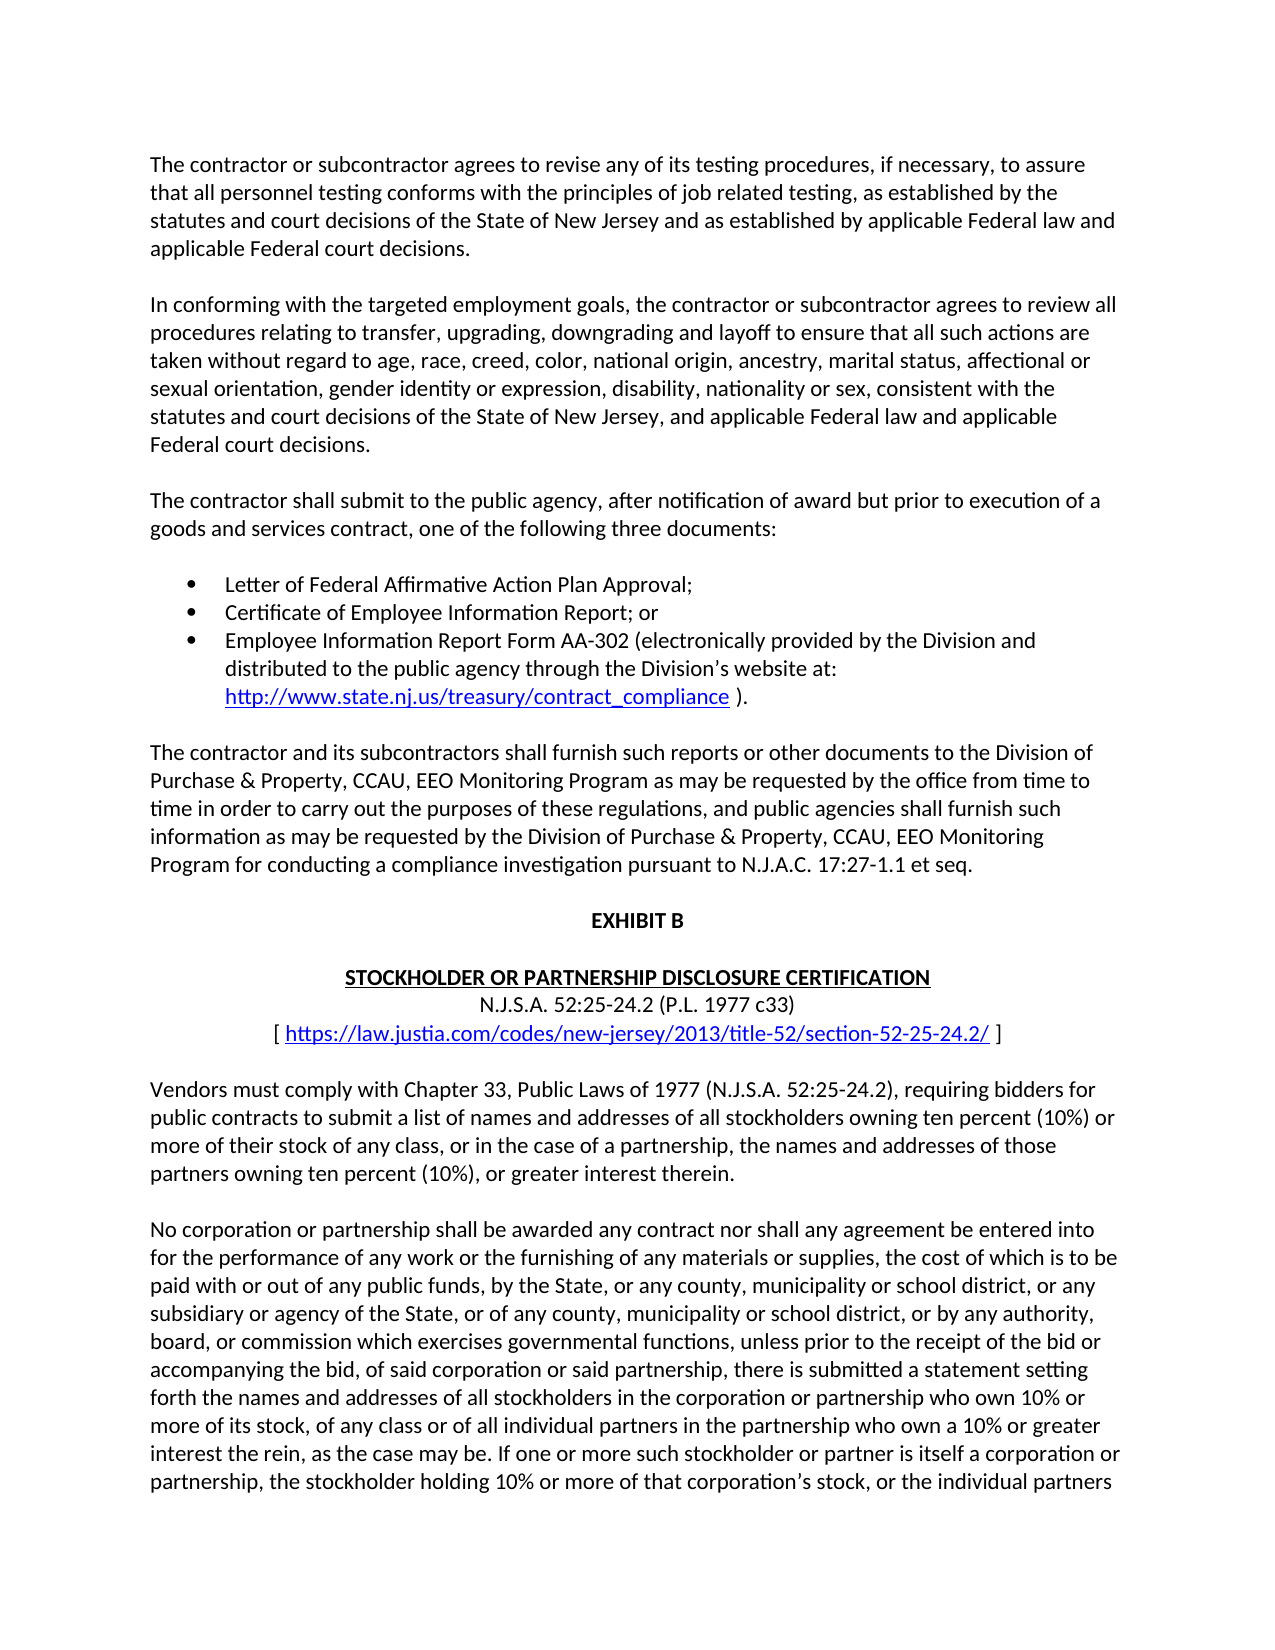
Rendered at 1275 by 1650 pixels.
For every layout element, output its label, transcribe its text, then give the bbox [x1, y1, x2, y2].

text [ https://law.justia.com/codes/new-jersey/2013/title-52/section-52-25-24.2/ ] [150, 1019, 1125, 1047]
text N.J.S.A. 52:25-24.2 (P.L. 1977 c33) [150, 991, 1125, 1019]
text Vendors must comply with Chapter 33, Public Laws of 1977 (N.J.S.A. 52:25-24.2), requiring bidders for public contracts to submit a list of names and addresses of all stockholders owning ten percent (10%) or more of their stock of any class, or in the case of a partnership, the names and addresses of those partners owning ten percent (10%), or greater interest therein. [150, 1075, 1125, 1187]
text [150, 1215, 1125, 1495]
text The contractor or subcontractor agrees to revise any of its testing procedures, if necessary, to assure that all personnel testing conforms with the principles of job related testing, as established by the statutes and court decisions of the State of New Jersey and as established by applicable Federal law and applicable Federal court decisions. [150, 150, 1125, 262]
text EXHIBIT B [150, 907, 1125, 934]
text The contractor shall submit to the public agency, after notification of award but prior to execution of a goods and services contract, one of the following three documents: [150, 486, 1125, 542]
list Letter of Federal Affirmative Action Plan Approval; [187, 570, 1125, 598]
list Employee Information Report Form AA-302 (electronically provided by the Division and distributed to the public agency through the Division’s website at: http://www.state.nj.us/treasury/contract_compliance ). [187, 626, 1125, 710]
title STOCKHOLDER OR PARTNERSHIP DISCLOSURE CERTIFICATION [150, 963, 1125, 991]
text In conforming with the targeted employment goals, the contractor or subcontractor agrees to review all procedures relating to transfer, upgrading, downgrading and layoff to ensure that all such actions are taken without regard to age, race, creed, color, national origin, ancestry, marital status, affectional or sexual orientation, gender identity or expression, disability, nationality or sex, consistent with the statutes and court decisions of the State of New Jersey, and applicable Federal law and applicable Federal court decisions. [150, 290, 1125, 458]
list Certificate of Employee Information Report; or [187, 598, 1125, 626]
text The contractor and its subcontractors shall furnish such reports or other documents to the Division of Purchase & Property, CCAU, EEO Monitoring Program as may be requested by the office from time to time in order to carry out the purposes of these regulations, and public agencies shall furnish such information as may be requested by the Division of Purchase & Property, CCAU, EEO Monitoring Program for conducting a compliance investigation pursuant to N.J.A.C. 17:27-1.1 et seq. [150, 738, 1125, 878]
